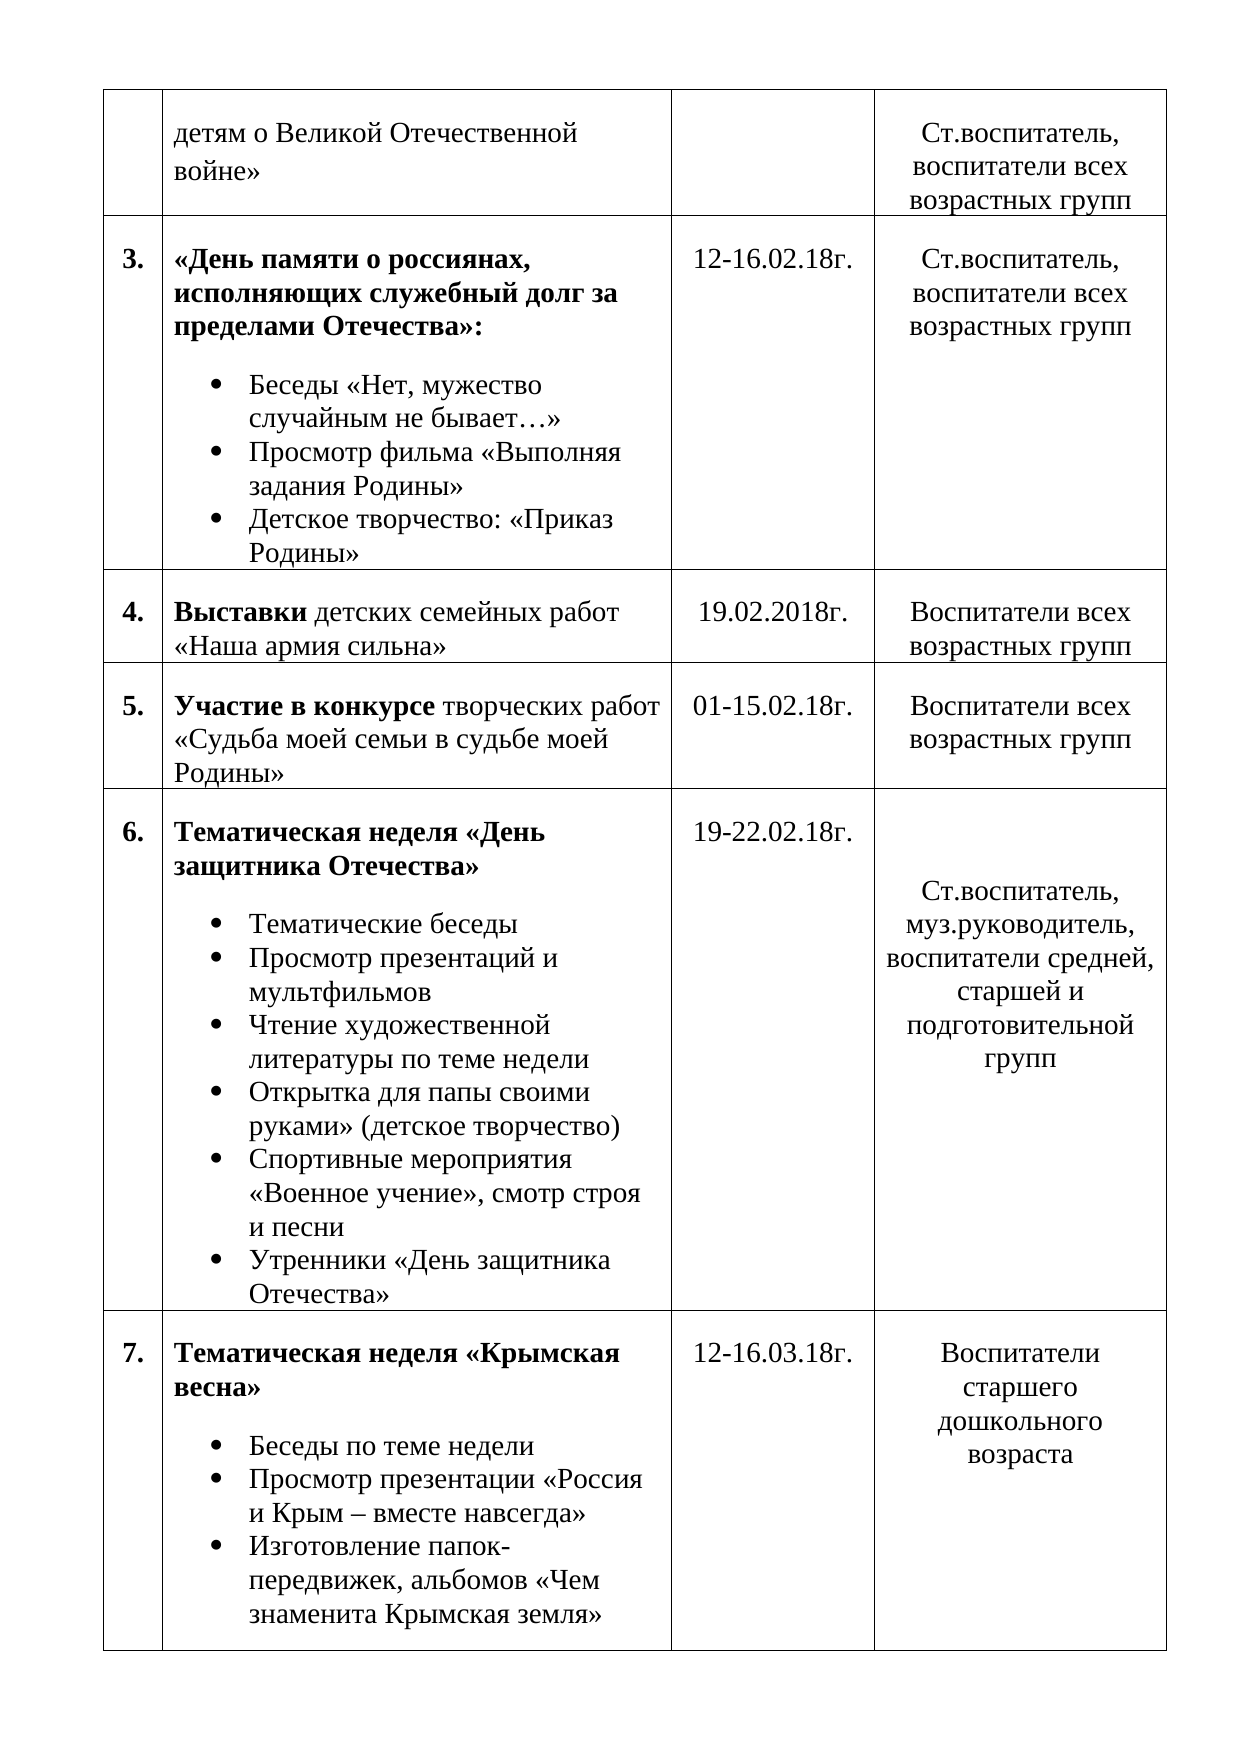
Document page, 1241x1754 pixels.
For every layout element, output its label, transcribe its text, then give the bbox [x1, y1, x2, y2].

table_cell Ст.воспитатель, воспитатели всех возрастных групп [875, 216, 1166, 568]
table_cell 19-22.02.18г. [672, 789, 874, 1309]
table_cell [672, 90, 874, 215]
table_cell Воспитатели всех возрастных групп [875, 570, 1166, 662]
table_cell 01-15.02.18г. [672, 663, 874, 788]
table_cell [163, 90, 671, 215]
table_cell Воспитатели всех возрастных групп [875, 663, 1166, 788]
table_cell 19.02.2018г. [672, 570, 874, 662]
table_cell Ст.воспитатель, муз.руководитель, воспитатели средней, старшей и подготовительной групп [875, 789, 1166, 1309]
table_cell 2. [104, 90, 162, 215]
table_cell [163, 1311, 671, 1649]
table_cell Тематическая неделя «День защитника Отечества» Тематические беседы Просмотр презентаций и мультфильмов Чтение художественной литературы по теме недели Открытка для папы своими руками» (детское творчество) Спортивные мероприятия «Военное учение», смотр строя и песни Утренники «День защитника Отечества» [163, 789, 671, 1309]
table_cell Участие в конкурсе творческих работ «Судьба моей семьи в судьбе моей Родины» [163, 663, 671, 788]
table_cell 12-16.03.18г. [672, 1311, 874, 1649]
table_cell Выставки детских семейных работ «Наша армия сильна» [163, 570, 671, 662]
table_cell «День памяти о россиянах, исполняющих служебный долг за пределами Отечества»: Беседы «Нет, мужество случайным не бывает…» Просмотр фильма «Выполняя задания Родины» Детское творчество: «Приказ Родины» [163, 216, 671, 568]
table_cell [875, 1311, 1166, 1649]
table_cell 5. [104, 663, 162, 788]
table_cell 4. [104, 570, 162, 662]
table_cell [875, 90, 1166, 215]
table_cell 7. [104, 1311, 162, 1649]
table_cell 12-16.02.18г. [672, 216, 874, 568]
table_cell 6. [104, 789, 162, 1309]
table_cell 3. [104, 216, 162, 568]
